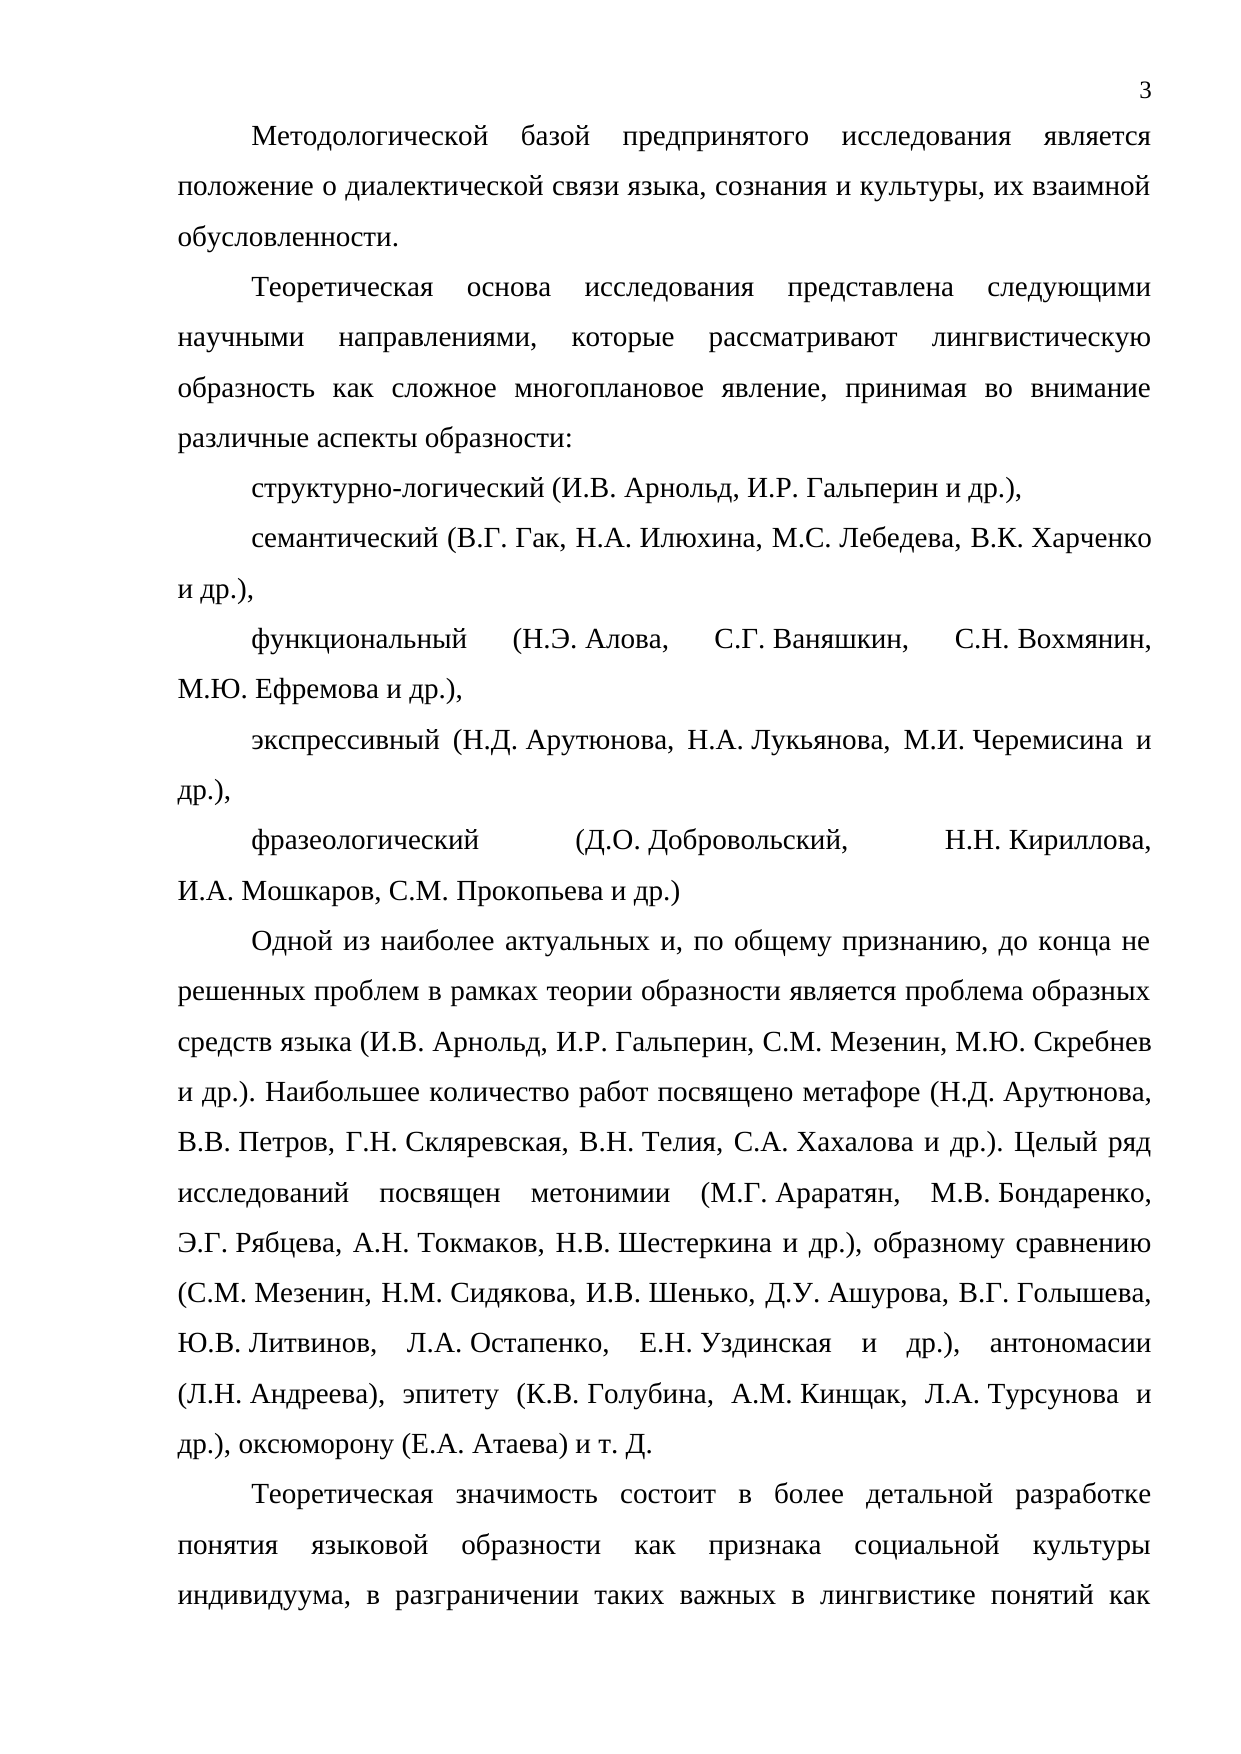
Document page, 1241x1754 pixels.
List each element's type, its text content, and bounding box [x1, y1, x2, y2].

text фразеологический (Д.О. Добровольский, Н.Н. Кириллова, И.А. Мошкаров, С.М. Прокопьева и др.) [177, 822, 1152, 906]
text структурно-логический (И.В. Арнольд, И.Р. Гальперин и др.), [177, 470, 1152, 504]
text Одной из наиболее актуальных и, по общему признанию, до конца не решенных проблем в рамках теории образности является проблема образных средств языка (И.В. Арнольд, И.Р. Гальперин, С.М. Мезенин, М.Ю. Скребнев и др.). Наибольшее количество работ посвящено метафоре (Н.Д. Арутюнова, В.В. Петров, Г.Н. Скляревская, В.Н. Телия, С.А. Хахалова и др.). Целый ряд исследований посвящен метонимии (М.Г. Араратян, М.В. Бондаренко, Э.Г. Рябцева, А.Н. Токмаков, Н.В. Шестеркина и др.), образному сравнению (С.М. Мезенин, Н.М. Сидякова, И.В. Шенько, Д.У. Ашурова, В.Г. Голышева, Ю.В. Литвинов, Л.А. Остапенко, Е.Н. Уздинская и др.), антономасии (Л.Н. Андреева), эпитету (К.В. Голубина, А.М. Кинщак, Л.А. Турсунова и др.), оксюморону (Е.А. Атаева) и т. Д. [177, 923, 1152, 1460]
text экспрессивный (Н.Д. Арутюнова, Н.А. Лукьянова, М.И. Черемисина и др.), [177, 722, 1152, 806]
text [177, 1477, 1152, 1611]
text семантический (В.Г. Гак, Н.А. Илюхина, М.С. Лебедева, В.К. Харченко и др.), [177, 521, 1152, 604]
text Методологической базой предпринятого исследования является положение о диалектической связи языка, сознания и культуры, их взаимной обусловленности. [177, 118, 1152, 252]
text функциональный (Н.Э. Алова, С.Г. Ваняшкин, С.Н. Вохмянин, М.Ю. Ефремова и др.), [177, 621, 1152, 705]
text Теоретическая основа исследования представлена следующими научными направлениями, которые рассматривают лингвистическую образность как сложное многоплановое явление, принимая во внимание различные аспекты образности: [177, 269, 1152, 453]
